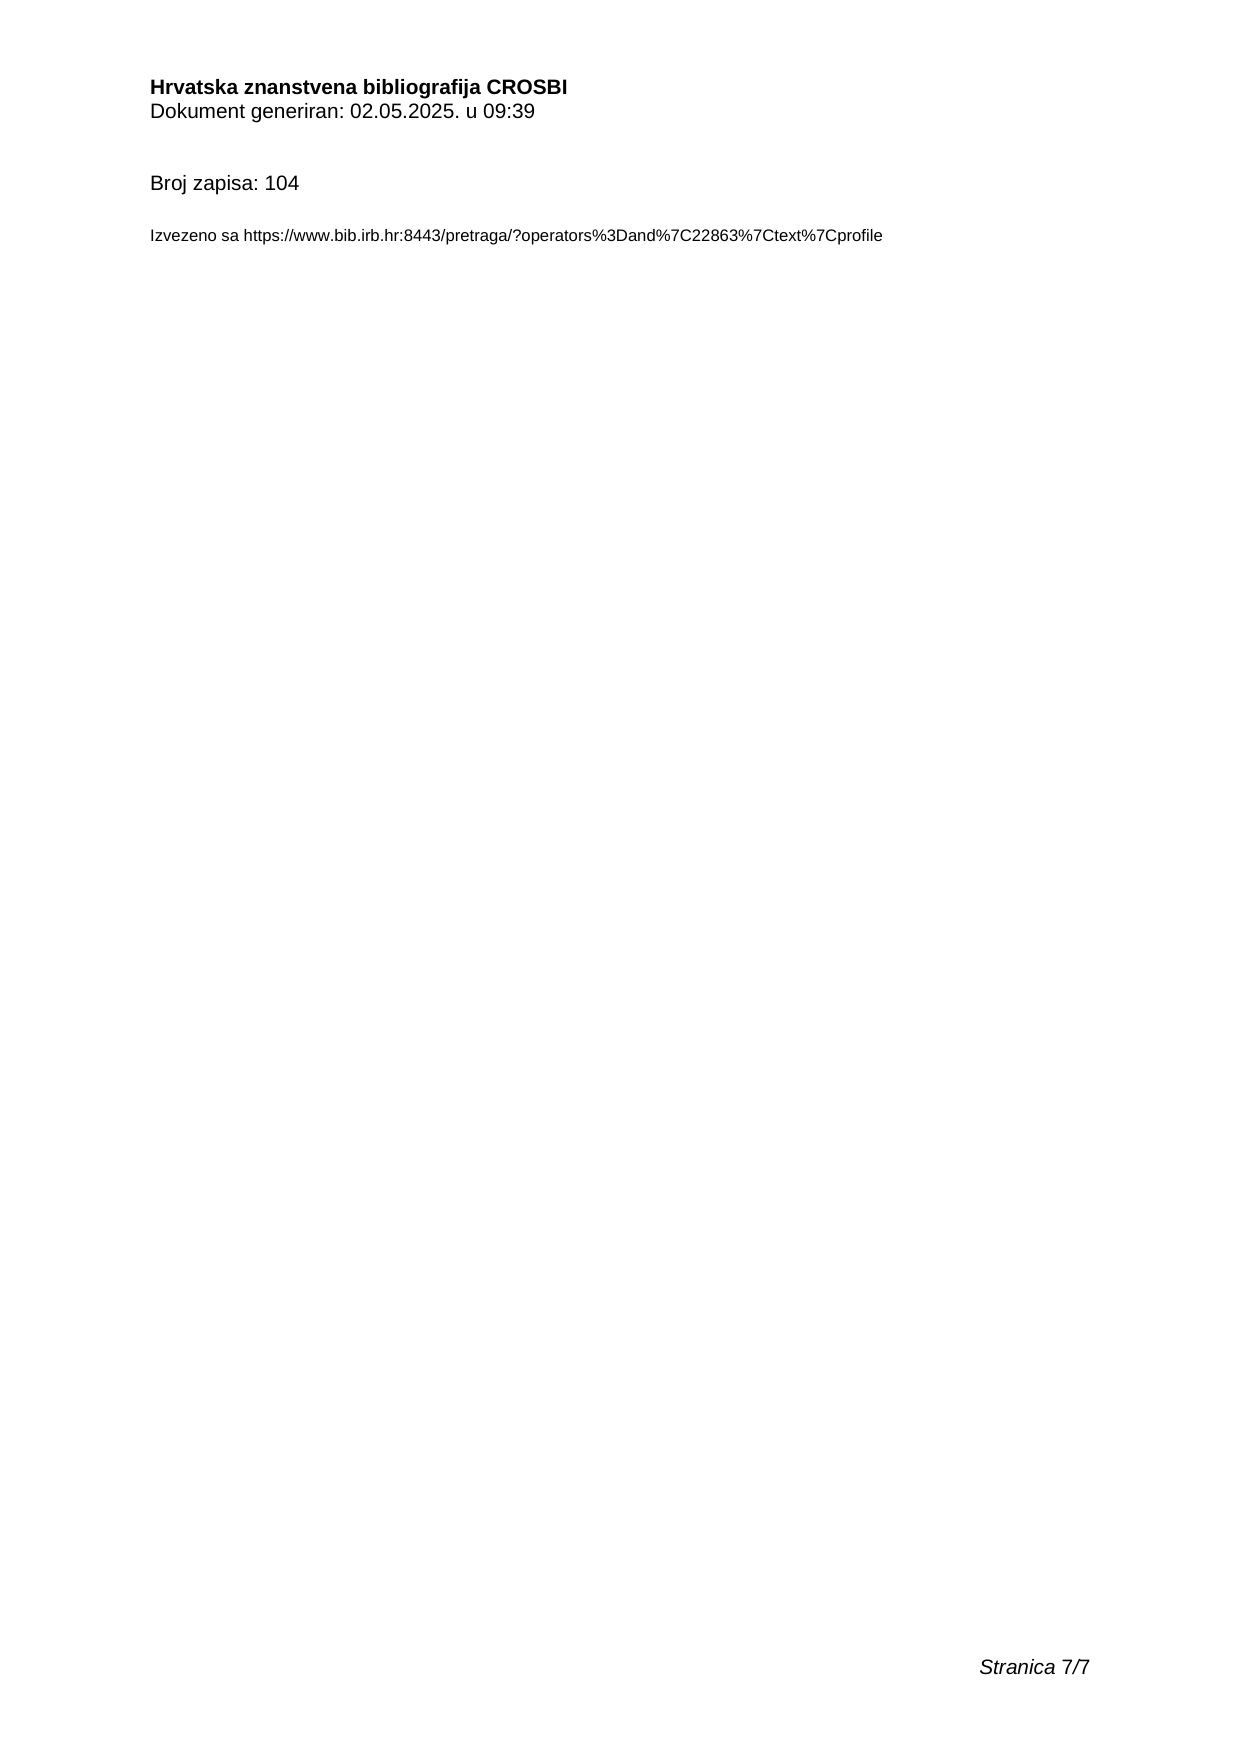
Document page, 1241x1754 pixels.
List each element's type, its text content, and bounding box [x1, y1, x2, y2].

text Broj zapisa: 104 [150, 171, 1090, 195]
text Izvezeno sa https://www.bib.irb.hr:8443/pretraga/?operators%3Dand%7C22863%7Ctext%7Cprofile [150, 226, 1090, 245]
